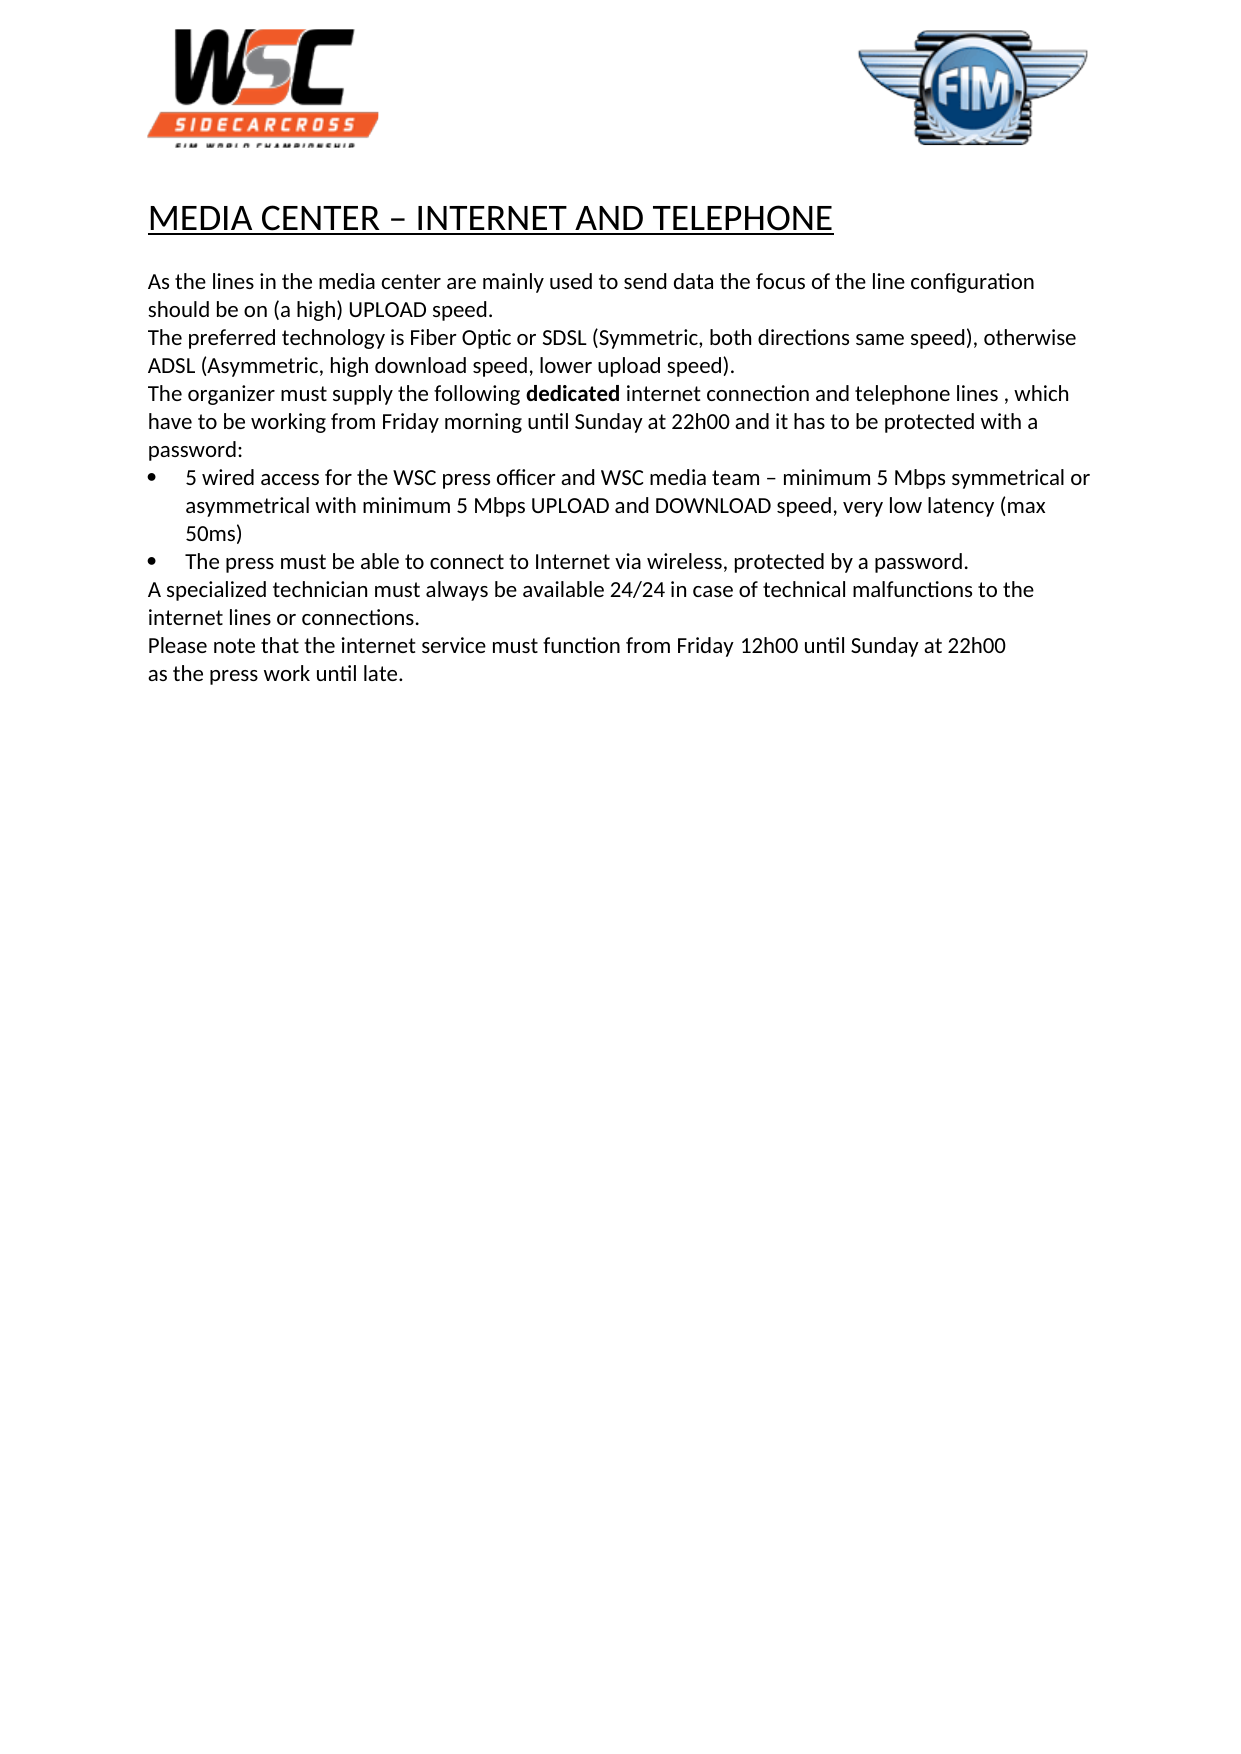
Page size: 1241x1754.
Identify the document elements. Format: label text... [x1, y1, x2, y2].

list The press must be able to connect to Internet via wireless, protected by a password. [148, 547, 1093, 576]
text The organizer must supply the following dedicated internet connection and telephone lines , which have to be working from Friday morning until Sunday at 22h00 and it has to be protected with a password: [148, 379, 1093, 463]
text As the lines in the media center are mainly used to send data the focus of the line configuration should be on (a high) UPLOAD speed. [148, 267, 1093, 323]
text internet lines or connections. [148, 603, 1093, 632]
list 5 wired access for the WSC press officer and WSC media team – minimum 5 Mbps symmetrical or asymmetrical with minimum 5 Mbps UPLOAD and DOWNLOAD speed, very low latency (max 50ms) [148, 463, 1093, 547]
text A specialized technician must always be available 24/24 in case of technical malfunctions to the [148, 576, 1093, 603]
text Please note that the internet service must function from Friday 12h00 until Sunday at 22h00 [148, 632, 1093, 659]
picture [147, 29, 379, 148]
picture [856, 29, 1088, 146]
text MEDIA CENTER – INTERNET AND TELEPHONE [148, 193, 1093, 239]
text The preferred technology is Fiber Optic or SDSL (Symmetric, both directions same speed), otherwise ADSL (Asymmetric, high download speed, lower upload speed). [148, 323, 1093, 379]
text as the press work until late. [148, 659, 1093, 688]
